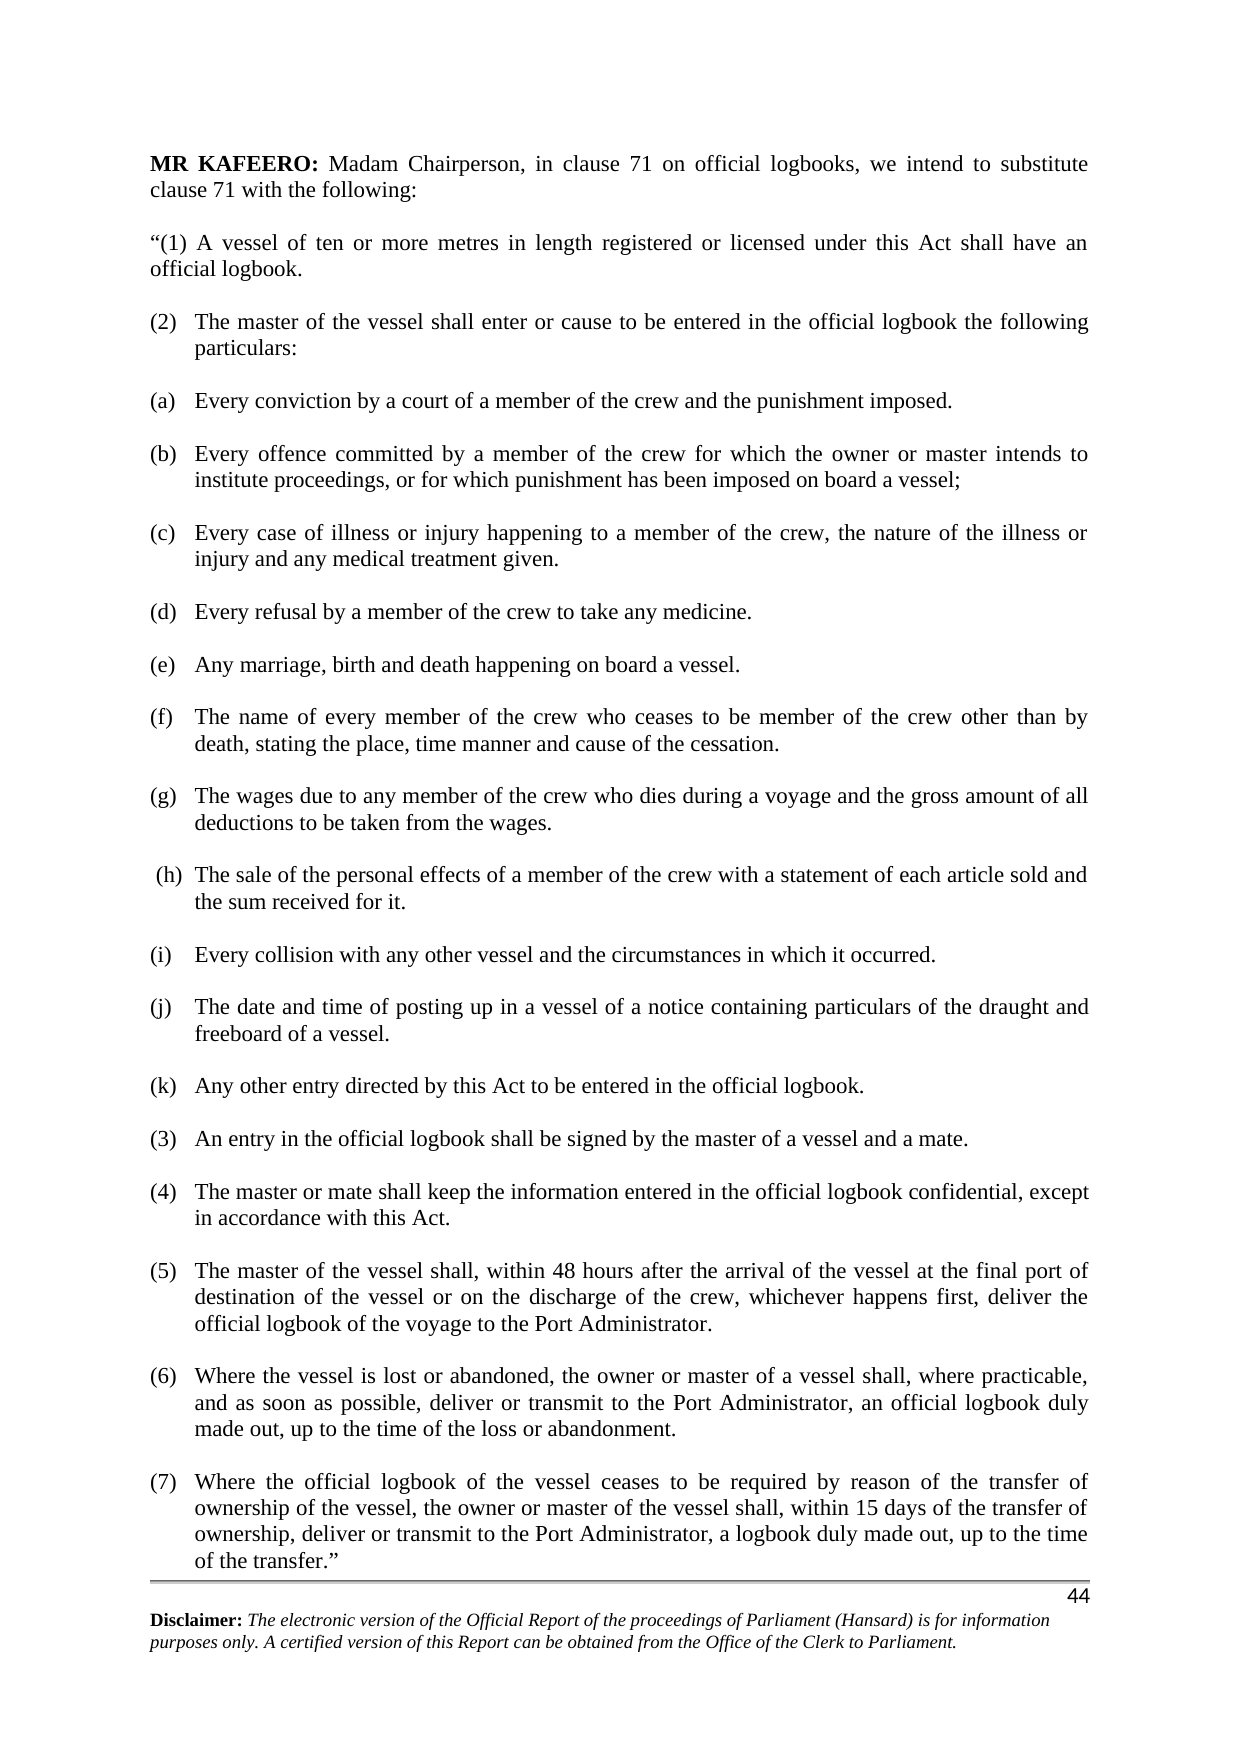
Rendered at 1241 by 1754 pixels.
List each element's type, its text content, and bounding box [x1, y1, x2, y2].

list Every case of illness or injury happening to a member of the crew, the nature of the illness or injury and any medical treatment given. [150, 519, 1090, 572]
list Any marriage, birth and death happening on board a vessel. [150, 651, 1090, 677]
text (3) An entry in the official logbook shall be signed by the master of a vessel and a mate. [150, 1125, 1090, 1151]
text “(1) A vessel of ten or more metres in length registered or licensed under this Act shall have an official logbook. [150, 229, 1090, 282]
text (i) Every collision with any other vessel and the circumstances in which it occurred. [150, 941, 1090, 967]
text (k) Any other entry directed by this Act to be entered in the official logbook. [150, 1072, 1090, 1099]
text (j) The date and time of posting up in a vessel of a notice containing particulars of the draught and freeboard of a vessel. [150, 993, 1090, 1046]
list The name of every member of the crew who ceases to be member of the crew other than by death, stating the place, time manner and cause of the cessation. [150, 703, 1090, 756]
text MR KAFEERO: Madam Chairperson, in clause 71 on official logbooks, we intend to substitute clause 71 with the following: [150, 150, 1090, 203]
list Every conviction by a court of a member of the crew and the punishment imposed. [150, 387, 1090, 413]
picture [150, 1580, 1090, 1584]
text (h) The sale of the personal effects of a member of the crew with a statement of each article sold and the sum received for it. [150, 862, 1090, 914]
list The wages due to any member of the crew who dies during a voyage and the gross amount of all deductions to be taken from the wages. [150, 782, 1090, 835]
text (2) The master of the vessel shall enter or cause to be entered in the official logbook the following particulars: [150, 308, 1090, 361]
text (4) The master or mate shall keep the information entered in the official logbook confidential, except in accordance with this Act. [150, 1178, 1090, 1231]
list Every offence committed by a member of the crew for which the owner or master intends to institute proceedings, or for which punishment has been imposed on board a vessel; [150, 440, 1090, 493]
text (5) The master of the vessel shall, within 48 hours after the arrival of the vessel at the final port of destination of the vessel or on the discharge of the crew, whichever happens first, deliver the official logbook of the voyage to the Port Administrator. [150, 1257, 1090, 1336]
list Every refusal by a member of the crew to take any medicine. [150, 598, 1090, 624]
text (7) Where the official logbook of the vessel ceases to be required by reason of the transfer of ownership of the vessel, the owner or master of the vessel shall, within 15 days of the transfer of ownership, deliver or transmit to the Port Administrator, a logbook duly made out, up to the time of the transfer.” [150, 1468, 1090, 1573]
text (6) Where the vessel is lost or abandoned, the owner or master of a vessel shall, where practicable, and as soon as possible, deliver or transmit to the Port Administrator, an official logbook duly made out, up to the time of the loss or abandonment. [150, 1362, 1090, 1441]
